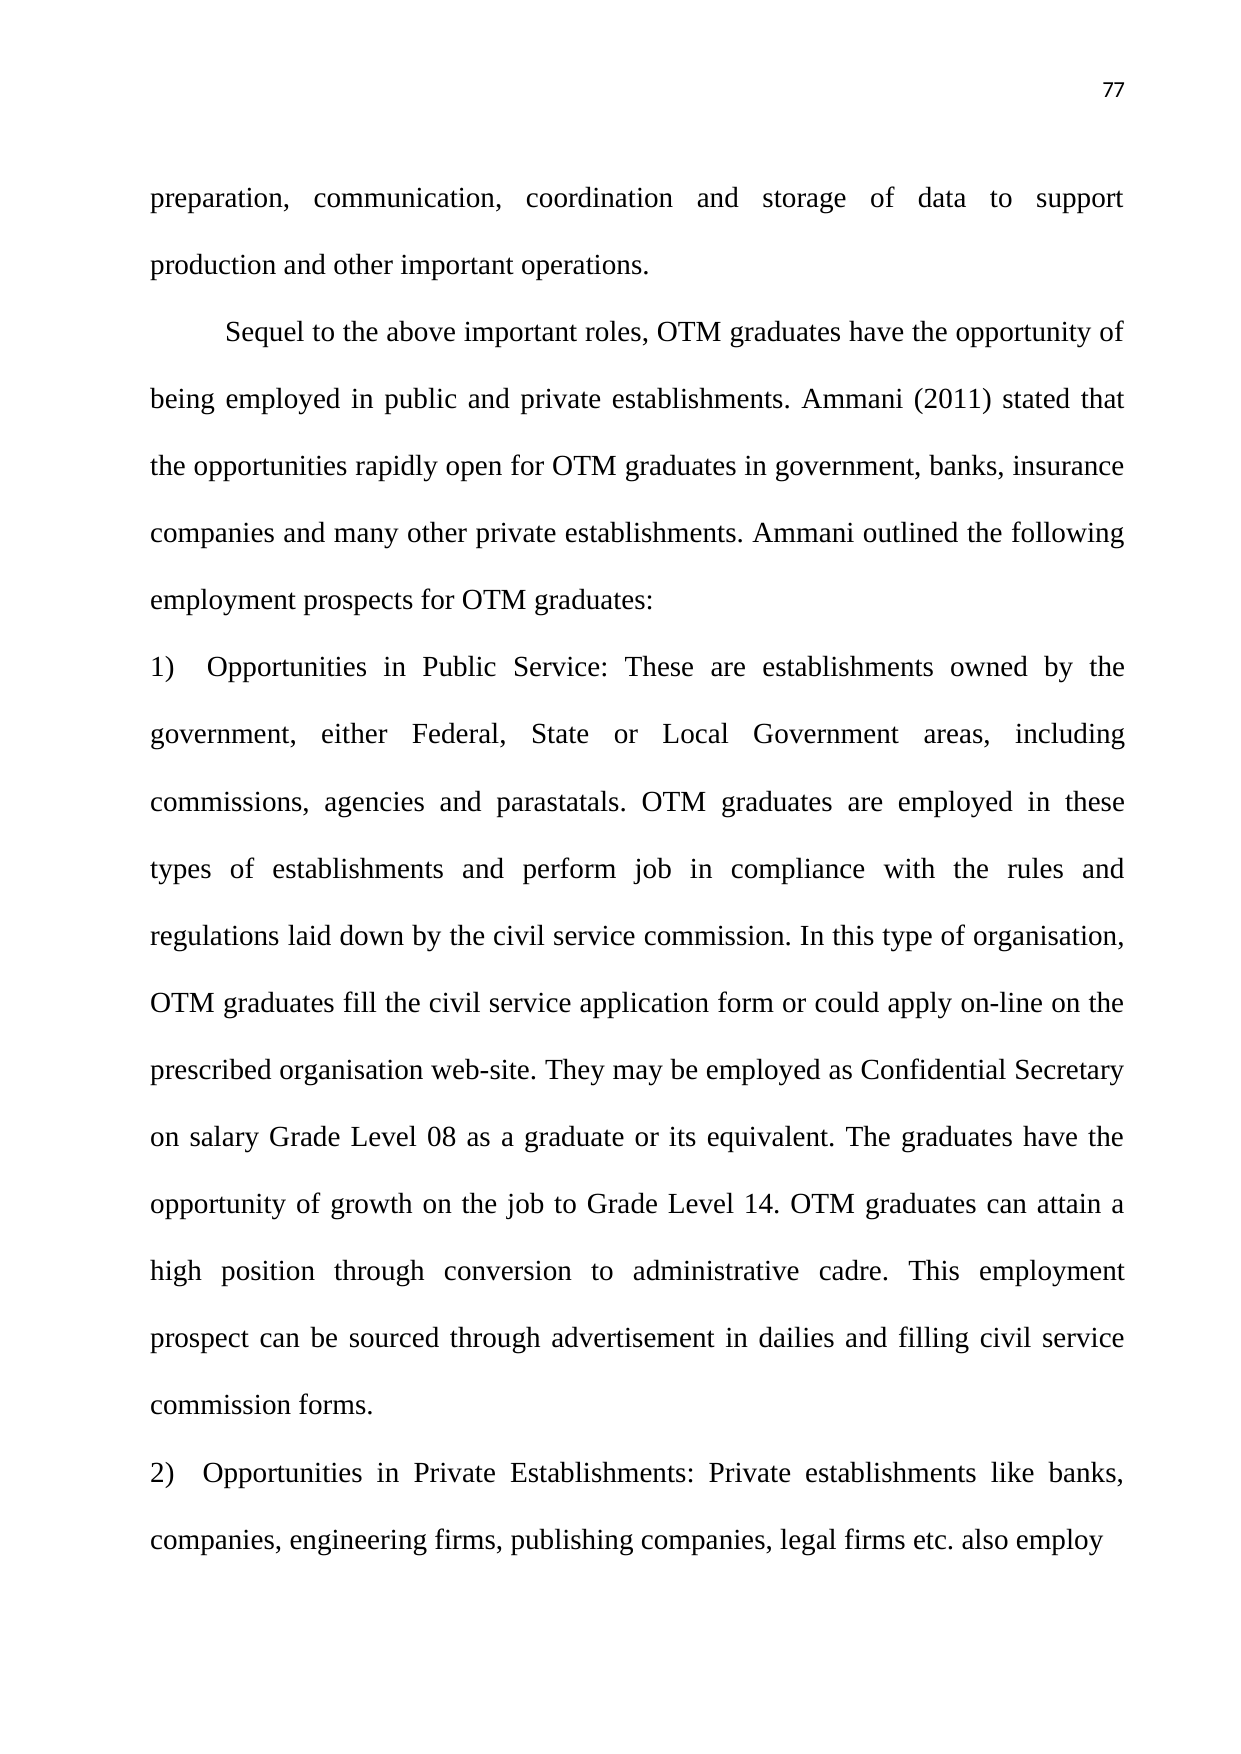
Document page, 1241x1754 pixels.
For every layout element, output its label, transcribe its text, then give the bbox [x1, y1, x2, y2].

text preparation, communication, coordination and storage of data to support production and other important operations. [150, 180, 1124, 281]
list Opportunities in Public Service: These are establishments owned by the government, either Federal, State or Local Government areas, including commissions, agencies and parastatals. OTM graduates are employed in these types of establishments and perform job in compliance with the rules and regulations laid down by the civil service commission. In this type of organisation, OTM graduates fill the civil service application form or could apply on-line on the prescribed organisation web-site. They may be employed as Confidential Secretary on salary Grade Level 08 as a graduate or its equivalent. The graduates have the opportunity of growth on the job to Grade Level 14. OTM graduates can attain a high position through conversion to administrative cadre. This employment prospect can be sourced through advertisement in dailies and filling civil service commission forms. [150, 649, 1126, 1421]
text Sequel to the above important roles, OTM graduates have the opportunity of being employed in public and private establishments. Ammani (2011) stated that the opportunities rapidly open for OTM graduates in government, banks, insurance companies and many other private establishments. Ammani outlined the following employment prospects for OTM graduates: [150, 314, 1125, 616]
list Opportunities in Private Establishments: Private establishments like banks, companies, engineering firms, publishing companies, legal firms etc. also employ [150, 1455, 1125, 1555]
